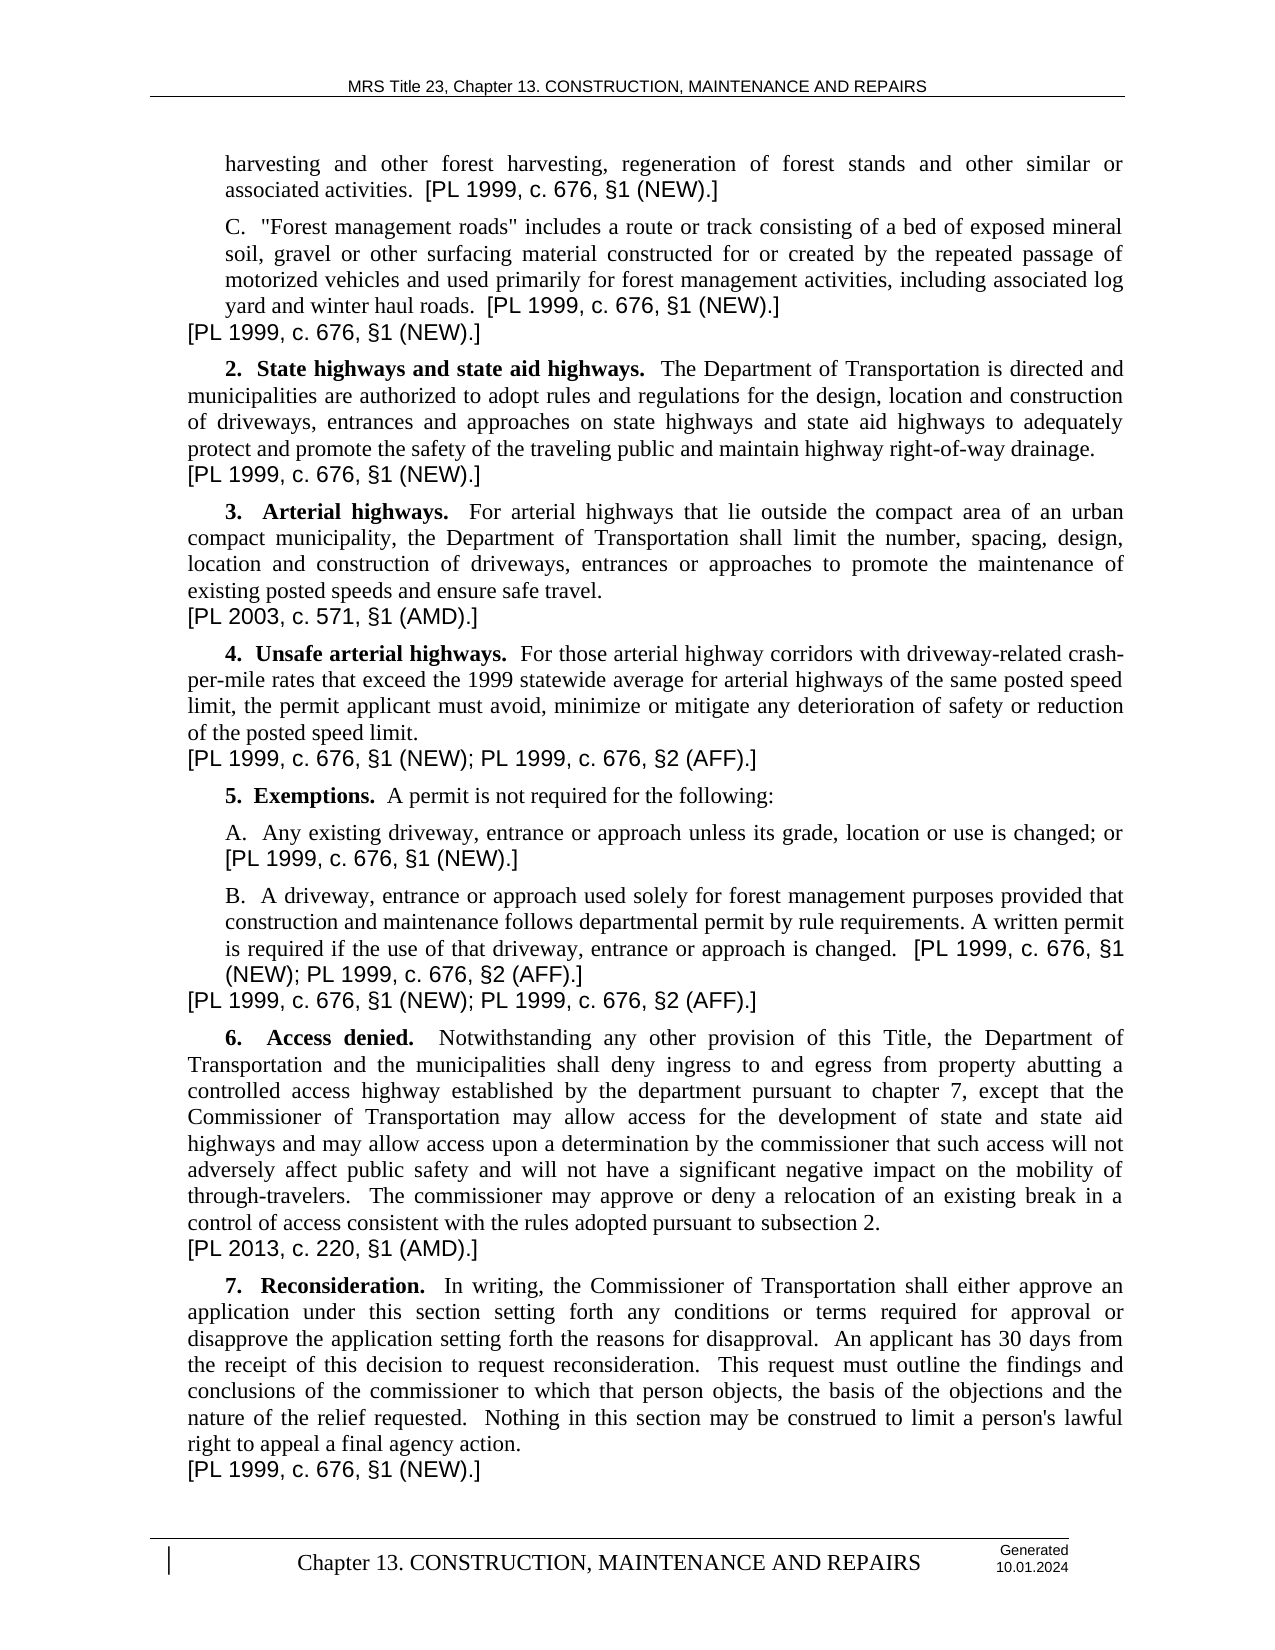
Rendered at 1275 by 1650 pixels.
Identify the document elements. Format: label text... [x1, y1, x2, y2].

text 5. Exemptions. A permit is not required for the following: [187, 782, 1125, 808]
text [PL 1999, c. 676, §1 (NEW); PL 1999, c. 676, §2 (AFF).] [187, 745, 1125, 772]
text 3. Arterial highways. For arterial highways that lie outside the compact area of an urban compact municipality, the Department of Transportation shall limit the number, spacing, design, location and construction of driveways, entrances or approaches to promote the maintenance of existing posted speeds and ensure safe travel. [187, 498, 1125, 603]
text 2. State highways and state aid highways. The Department of Transportation is directed and municipalities are authorized to adopt rules and regulations for the design, location and construction of driveways, entrances and approaches on state highways and state aid highways to adequately protect and promote the safety of the traveling public and maintain highway right-of-way drainage. [187, 356, 1125, 461]
text [PL 1999, c. 676, §1 (NEW); PL 1999, c. 676, §2 (AFF).] [187, 987, 1125, 1014]
text [PL 1999, c. 676, §1 (NEW).] [187, 461, 1125, 487]
text [PL 1999, c. 676, §1 (NEW).] [187, 1456, 1125, 1483]
text [PL 2003, c. 571, §1 (AMD).] [187, 603, 1125, 629]
text B. A driveway, entrance or approach used solely for forest management purposes provided that construction and maintenance follows departmental permit by rule requirements. A written permit is required if the use of that driveway, entrance or approach is changed. [PL 1999, c. 676, §1 (NEW); PL 1999, c. 676, §2 (AFF).] [225, 882, 1125, 987]
text [PL 2013, c. 220, §1 (AMD).] [187, 1235, 1125, 1261]
text [PL 1999, c. 676, §1 (NEW).] [187, 319, 1125, 345]
text C. "Forest management roads" includes a route or track consisting of a bed of exposed mineral soil, gravel or other surfacing material constructed for or created by the repeated passage of motorized vehicles and used primarily for forest management activities, including associated log yard and winter haul roads. [PL 1999, c. 676, §1 (NEW).] [225, 213, 1125, 319]
text A. Any existing driveway, entrance or approach unless its grade, location or use is changed; or [PL 1999, c. 676, §1 (NEW).] [225, 819, 1125, 872]
text 6. Access denied. Notwithstanding any other provision of this Title, the Department of Transportation and the municipalities shall deny ingress to and egress from property abutting a controlled access highway established by the department pursuant to chapter 7, except that the Commissioner of Transportation may allow access for the development of state and state aid highways and may allow access upon a determination by the commissioner that such access will not adversely affect public safety and will not have a significant negative impact on the mobility of through-travelers. The commissioner may approve or deny a relocation of an existing break in a control of access consistent with the rules adopted pursuant to subsection 2. [187, 1024, 1125, 1235]
text 4. Unsafe arterial highways. For those arterial highway corridors with driveway-related crash-per-mile rates that exceed the 1999 statewide average for arterial highways of the same posted speed limit, the permit applicant must avoid, minimize or mitigate any deterioration of safety or reduction of the posted speed limit. [187, 640, 1125, 745]
text 7. Reconsideration. In writing, the Commissioner of Transportation shall either approve an application under this section setting forth any conditions or terms required for approval or disapprove the application setting forth the reasons for disapproval. An applicant has 30 days from the receipt of this decision to request reconsideration. This request must outline the findings and conclusions of the commissioner to which that person objects, the basis of the objections and the nature of the relief requested. Nothing in this section may be construed to limit a person's lawful right to appeal a final agency action. [187, 1272, 1125, 1456]
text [225, 150, 1125, 203]
